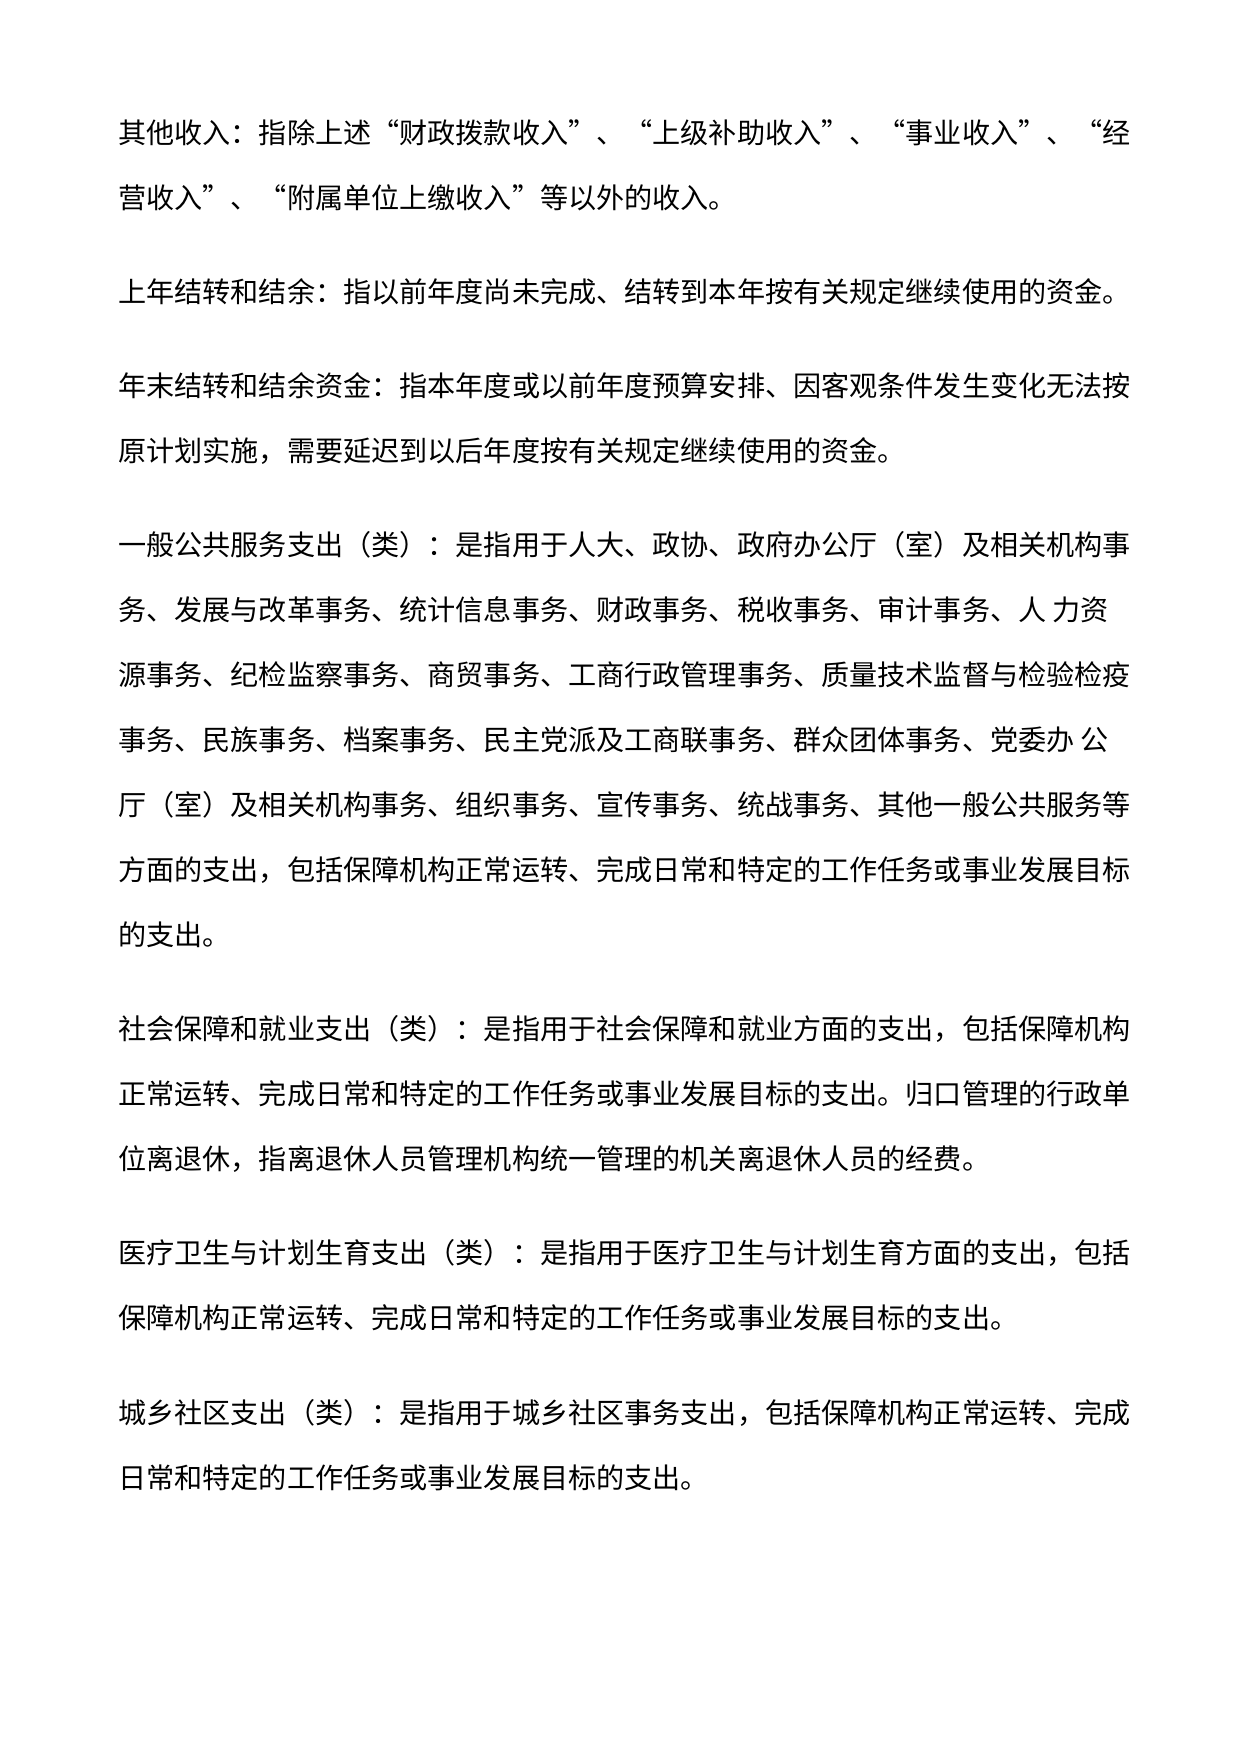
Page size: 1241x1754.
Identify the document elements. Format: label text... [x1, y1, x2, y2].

text 城乡社区支出（类）：是指用于城乡社区事务支出，包括保障机构正常运转、完成日常和特定的工作任务或事业发展目标的支出。 [118, 1378, 1134, 1508]
text 上年结转和结余：指以前年度尚未完成、结转到本年按有关规定继续使用的资金。 [118, 258, 1134, 323]
text 一般公共服务支出（类）：是指用于人大、政协、政府办公厅（室）及相关机构事务、发展与改革事务、统计信息事务、财政事务、税收事务、审计事务、人 力资源事务、纪检监察事务、商贸事务、工商行政管理事务、质量技术监督与检验检疫事务、民族事务、档案事务、民主党派及工商联事务、群众团体事务、党委办 公厅（室）及相关机构事务、组织事务、宣传事务、统战事务、其他一般公共服务等方面的支出，包括保障机构正常运转、完成日常和特定的工作任务或事业发展目标的支出。 [118, 511, 1134, 966]
text 其他收入：指除上述“财政拨款收入”、“上级补助收入”、“事业收入”、“经营收入”、“附属单位上缴收入”等以外的收入。 [118, 98, 1134, 228]
text 医疗卫生与计划生育支出（类）：是指用于医疗卫生与计划生育方面的支出，包括保障机构正常运转、完成日常和特定的工作任务或事业发展目标的支出。 [118, 1219, 1134, 1349]
text 社会保障和就业支出（类）：是指用于社会保障和就业方面的支出，包括保障机构正常运转、完成日常和特定的工作任务或事业发展目标的支出。归口管理的行政单位离退休，指离退休人员管理机构统一管理的机关离退休人员的经费。 [118, 995, 1134, 1190]
text 年末结转和结余资金：指本年度或以前年度预算安排、因客观条件发生变化无法按原计划实施，需要延迟到以后年度按有关规定继续使用的资金。 [118, 352, 1134, 482]
